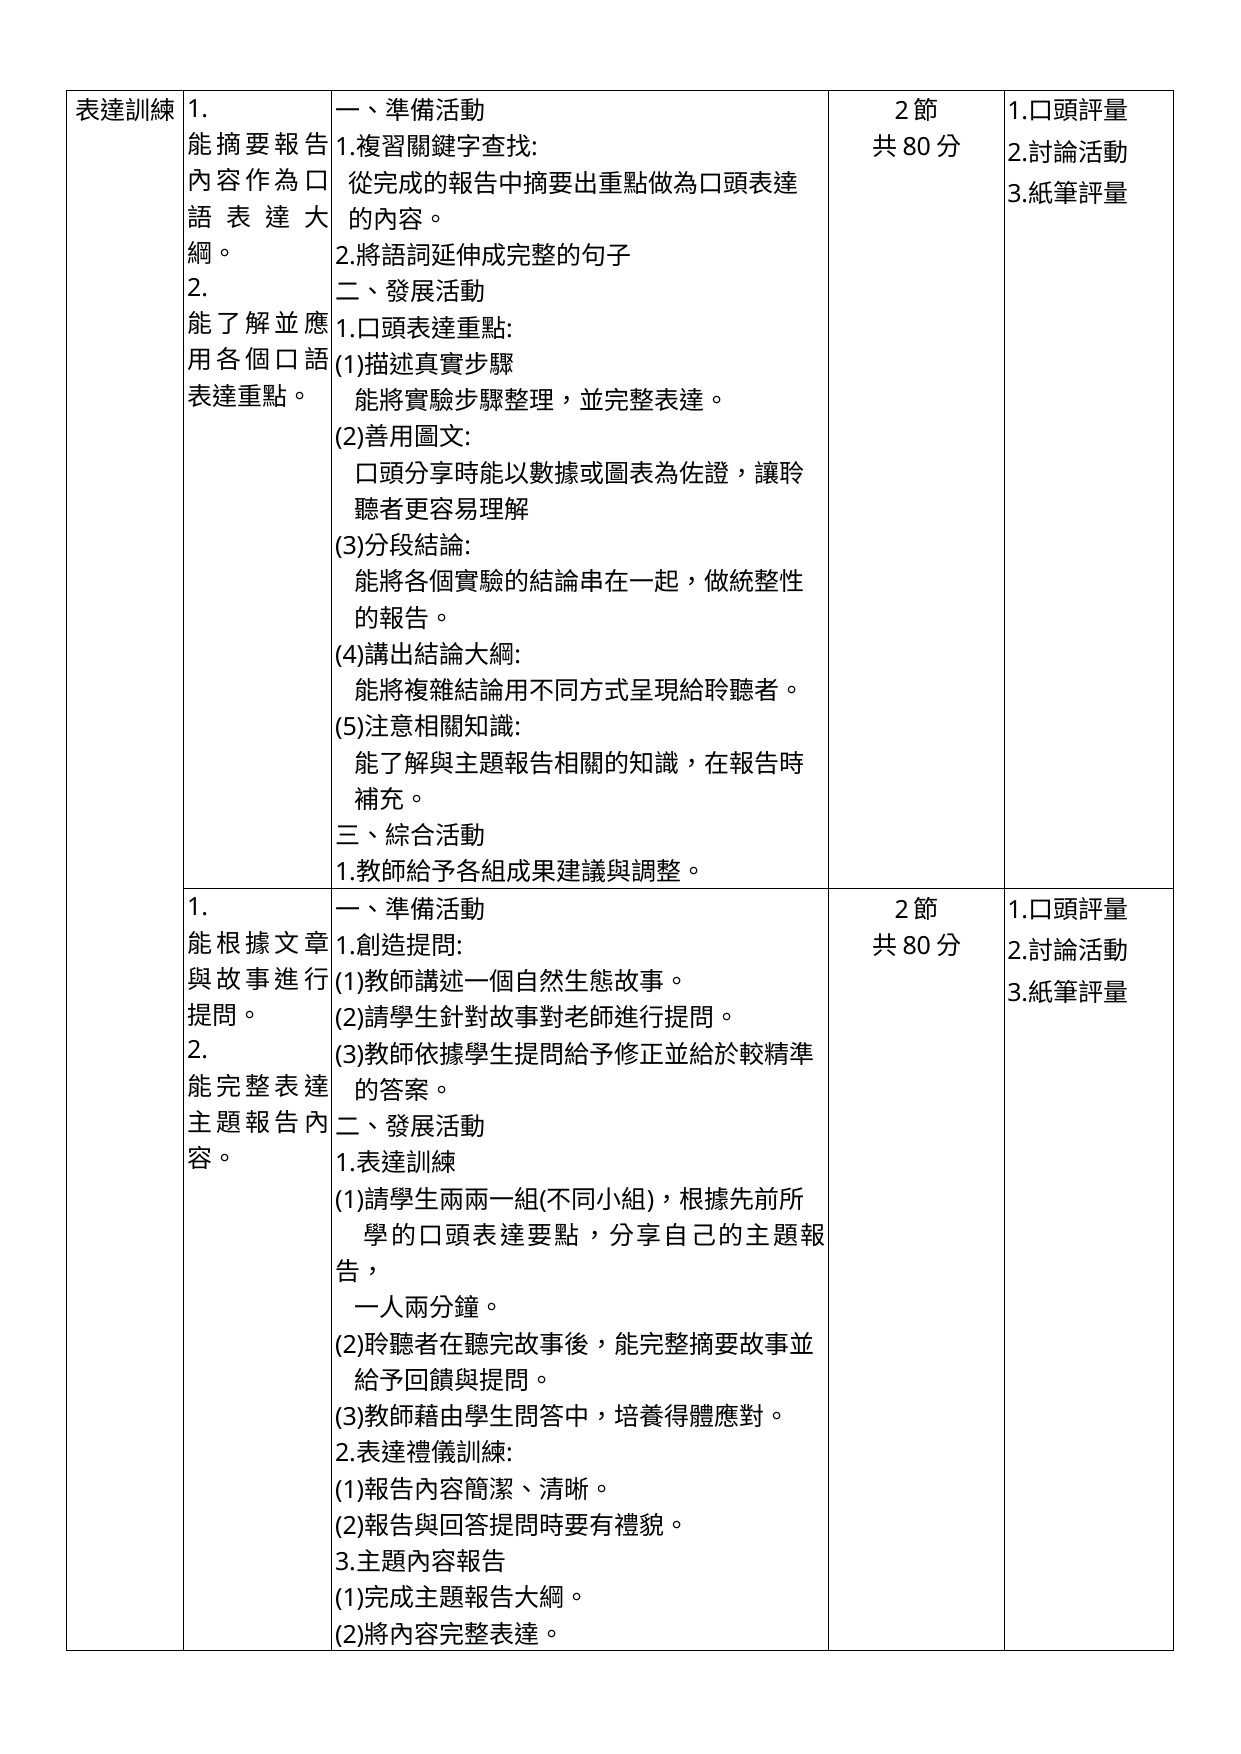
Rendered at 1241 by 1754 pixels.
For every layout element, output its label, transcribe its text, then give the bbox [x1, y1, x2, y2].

table_cell 一、準備活動 1.複習關鍵字查找: 從完成的報告中摘要出重點做為口頭表達 的內容。 將語詞延伸成完整的句子 發展活動 1.口頭表達重點: (1)描述真實步驟 能將實驗步驟整理，並完整表達。 善用圖文: 口頭分享時能以數據或圖表為佐證，讓聆 聽者更容易理解 分段結論: 能將各個實驗的結論串在一起，做統整性 的報告。 講出結論大綱: 能將複雜結論用不同方式呈現給聆聽者。 注意相關知識: 能了解與主題報告相關的知識，在報告時 補充。 三、綜合活動 1.教師給予各組成果建議與調整。 [332, 91, 828, 888]
table_cell 1. 能摘要報告內容作為口語表達大綱。 2. 能了解並應用各個口語表達重點。 [184, 91, 331, 888]
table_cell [1005, 91, 1173, 888]
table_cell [184, 889, 331, 1650]
table_cell 表達訓練 [67, 91, 183, 1650]
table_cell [332, 889, 828, 1650]
table_cell 2節 共80分 [829, 91, 1004, 888]
table_cell 2節 共80分 [829, 889, 1004, 1650]
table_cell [1005, 889, 1173, 1650]
